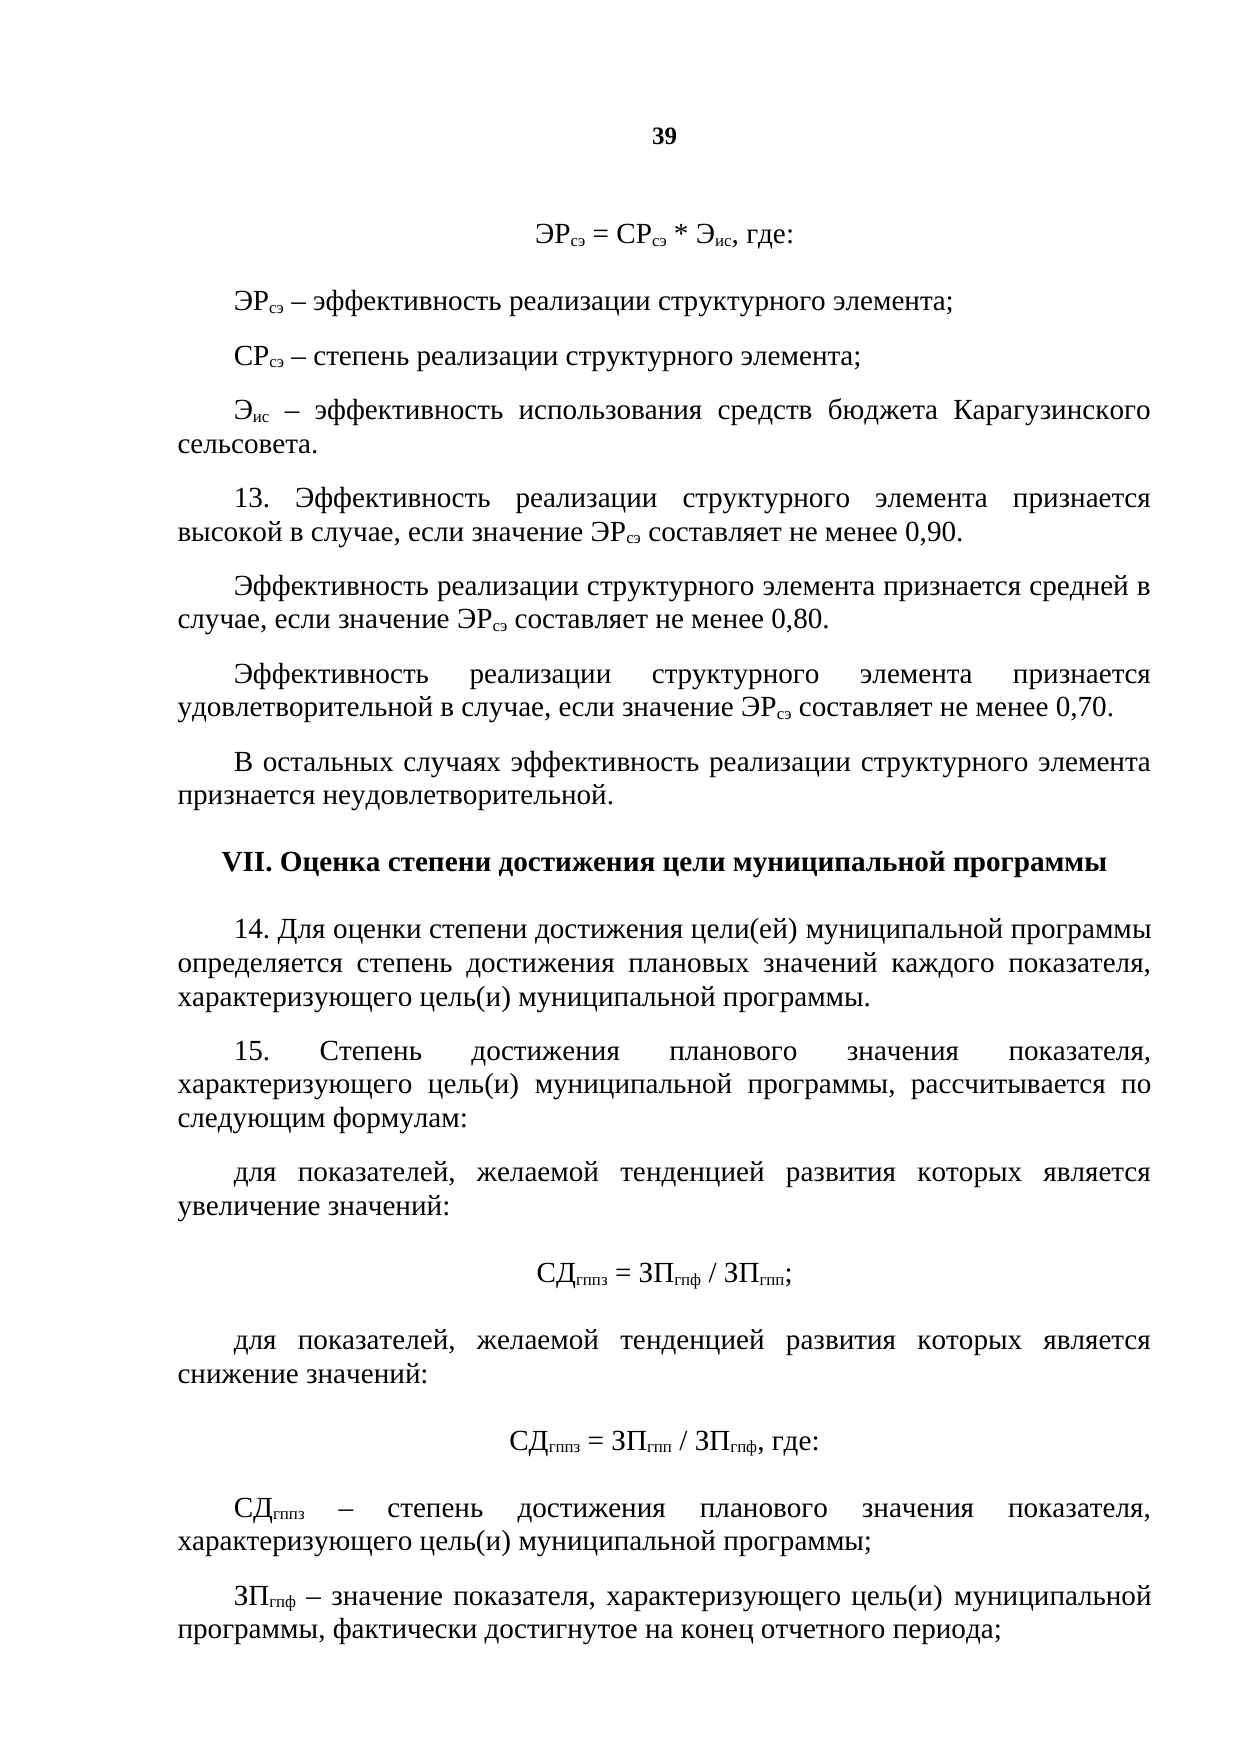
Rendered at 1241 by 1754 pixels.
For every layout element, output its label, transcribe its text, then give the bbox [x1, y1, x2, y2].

text СДгппз – степень достижения планового значения показателя, характеризующего цель(и) муниципальной программы; [177, 1490, 1152, 1557]
text Эис – эффективность использования средств бюджета Карагузинского сельсовета. [177, 392, 1152, 459]
text ЗПгпф – значение показателя, характеризующего цель(и) муниципальной программы, фактически достигнутое на конец отчетного периода; [177, 1578, 1152, 1645]
text для показателей, желаемой тенденцией развития которых является снижение значений: [177, 1322, 1152, 1389]
text СДгппз = ЗПгпф / ЗПгпп; [177, 1255, 1152, 1289]
title VII. Оценка степени достижения цели муниципальной программы [177, 844, 1152, 878]
text ЭРсэ – эффективность реализации структурного элемента; [177, 283, 1152, 317]
text 13. Эффективность реализации структурного элемента признается высокой в случае, если значение ЭРсэ составляет не менее 0,90. [177, 480, 1152, 547]
text СРсэ – степень реализации структурного элемента; [177, 338, 1152, 371]
text для показателей, желаемой тенденцией развития которых является увеличение значений: [177, 1154, 1152, 1222]
text ЭРсэ = СРсэ * Эис, где: [177, 216, 1152, 250]
text Эффективность реализации структурного элемента признается средней в случае, если значение ЭРсэ составляет не менее 0,80. [177, 568, 1152, 635]
text Эффективность реализации структурного элемента признается удовлетворительной в случае, если значение ЭРсэ составляет не менее 0,70. [177, 656, 1152, 723]
text 15. Степень достижения планового значения показателя, характеризующего цель(и) муниципальной программы, рассчитывается по следующим формулам: [177, 1033, 1152, 1134]
text 14. Для оценки степени достижения цели(ей) муниципальной программы определяется степень достижения плановых значений каждого показателя, характеризующего цель(и) муниципальной программы. [177, 912, 1152, 1012]
text В остальных случаях эффективность реализации структурного элемента признается неудовлетворительной. [177, 744, 1152, 811]
text СДгппз = ЗПгпп / ЗПгпф, где: [177, 1423, 1152, 1456]
